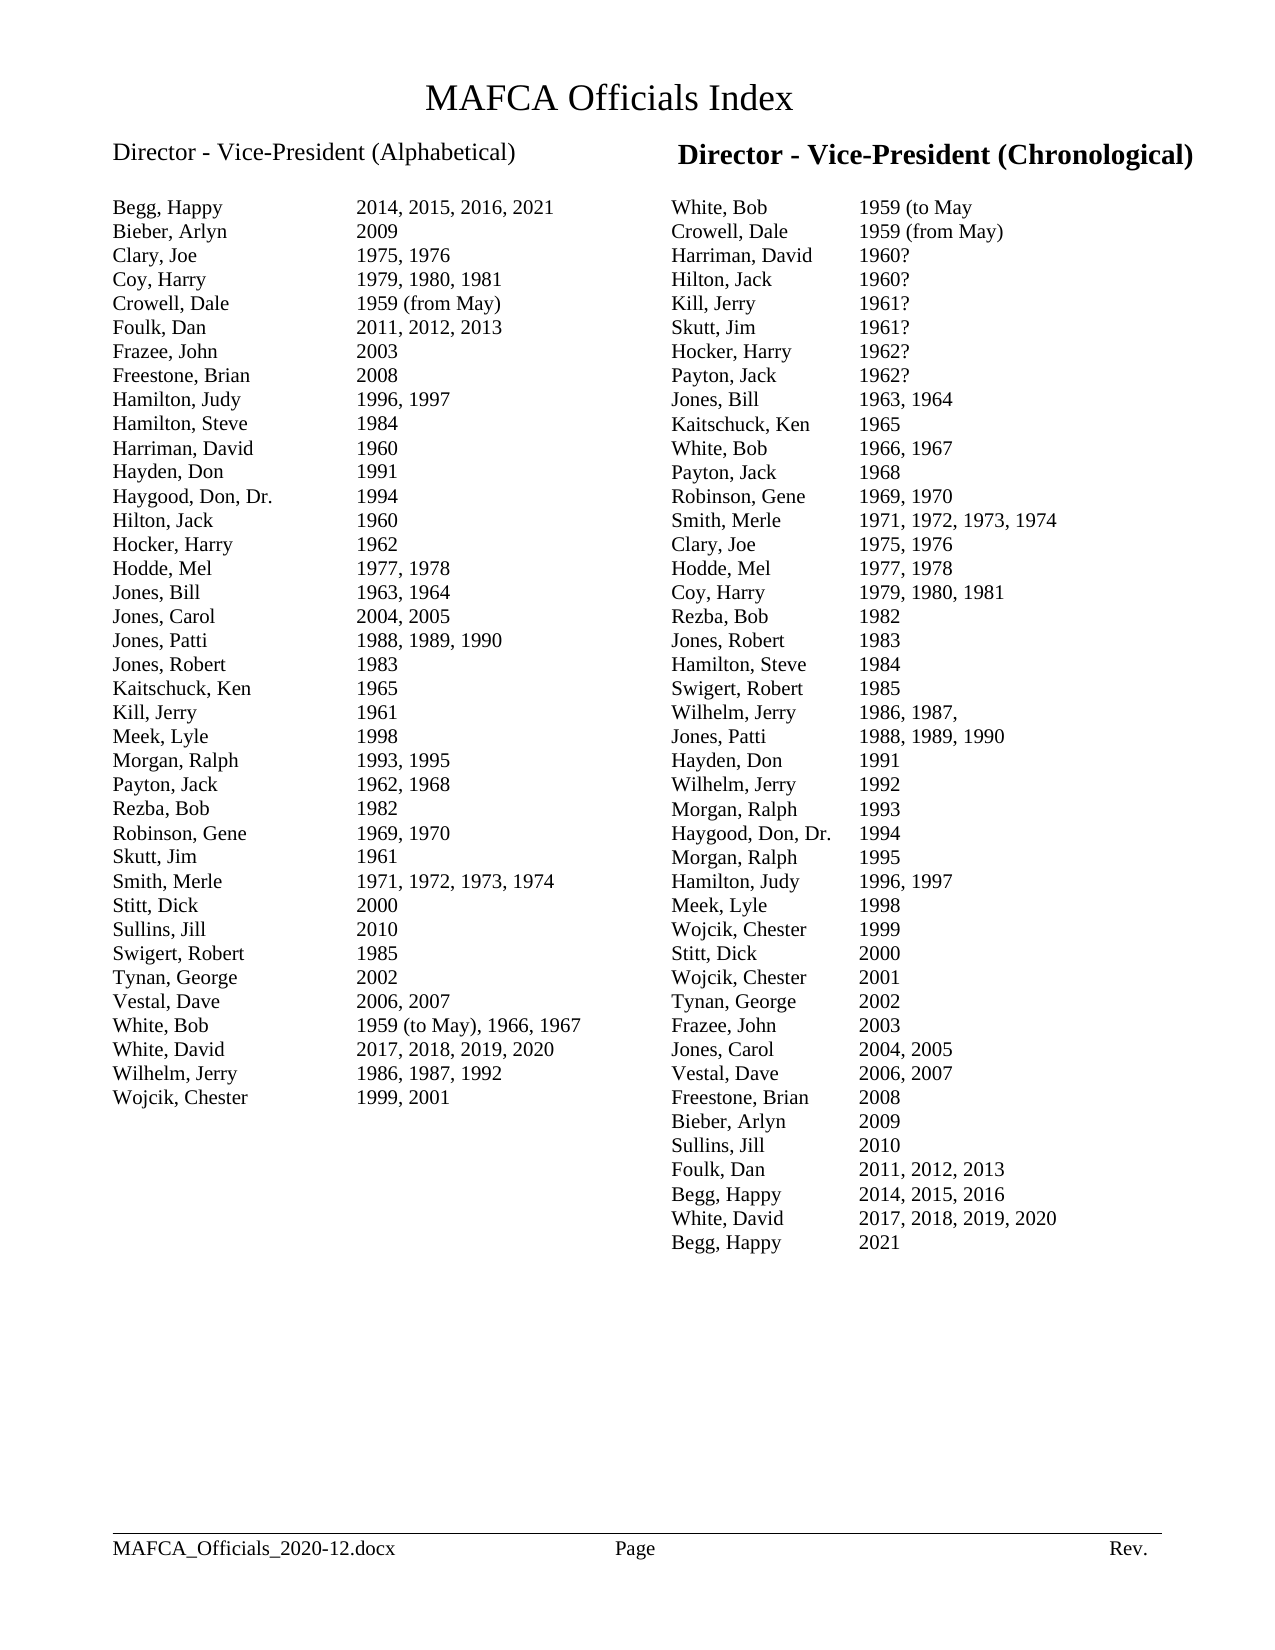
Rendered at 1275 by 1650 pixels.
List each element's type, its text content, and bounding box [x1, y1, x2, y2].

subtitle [112, 137, 641, 166]
text Hocker, Harry 1962? [671, 339, 1200, 363]
text Skutt, Jim 1961? [671, 315, 1200, 339]
text Meek, Lyle 1998 [112, 724, 641, 748]
text Robinson, Gene 1969, 1970 [112, 820, 641, 844]
text Bieber, Arlyn 2009 [671, 1109, 1200, 1133]
text Jones, Robert 1983 [671, 628, 1200, 652]
text Morgan, Ralph 1993, 1995 [112, 748, 641, 772]
text Clary, Joe 1975, 1976 [671, 532, 1200, 556]
text Kaitschuck, Ken 1965 [112, 676, 641, 700]
text Morgan, Ralph 1993 [671, 796, 1200, 821]
text Swigert, Robert 1985 [671, 676, 1200, 700]
text Freestone, Brian 2008 [112, 363, 641, 387]
text Hocker, Harry 1962 [112, 532, 641, 556]
text Hamilton, Steve 1984 [112, 411, 641, 435]
text Sullins, Jill 2010 [112, 917, 641, 941]
text Sullins, Jill 2010 [671, 1133, 1200, 1157]
text Jones, Patti 1988, 1989, 1990 [112, 628, 641, 652]
text Frazee, John 2003 [112, 339, 641, 363]
text Coy, Harry 1979, 1980, 1981 [671, 580, 1200, 604]
text Jones, Carol 2004, 2005 [671, 1037, 1200, 1061]
text Payton, Jack 1962, 1968 [112, 772, 641, 796]
text Hamilton, Judy 1996, 1997 [671, 869, 1200, 893]
text Wojcik, Chester 1999, 2001 [112, 1085, 641, 1109]
text Foulk, Dan 2011, 2012, 2013 [671, 1157, 1200, 1181]
text Crowell, Dale 1959 (from May) [671, 219, 1200, 243]
text Hilton, Jack 1960 [112, 508, 641, 532]
text Meek, Lyle 1998 [671, 893, 1200, 917]
text Jones, Carol 2004, 2005 [112, 604, 641, 628]
text Kaitschuck, Ken 1965 [671, 411, 1200, 436]
text Skutt, Jim 1961 [112, 844, 641, 868]
text Hamilton, Steve 1984 [671, 652, 1200, 676]
text Stitt, Dick 2000 [112, 893, 641, 917]
text Harriman, David 1960 [112, 435, 641, 459]
text White, Bob 1959 (to May), 1966, 1967 [112, 1013, 641, 1037]
text Morgan, Ralph 1995 [671, 844, 1200, 869]
text Jones, Patti 1988, 1989, 1990 [671, 724, 1200, 748]
text White, Bob 1959 (to May [671, 195, 1200, 219]
text White, David 2017, 2018, 2019, 2020 [112, 1037, 641, 1061]
text Bieber, Arlyn 2009 [112, 219, 641, 243]
text Rezba, Bob 1982 [671, 604, 1200, 628]
text Hayden, Don 1991 [112, 459, 641, 483]
text Freestone, Brian 2008 [671, 1085, 1200, 1109]
text Begg, Happy 2014, 2015, 2016, 2021 [112, 195, 641, 219]
text Smith, Merle 1971, 1972, 1973, 1974 [671, 508, 1200, 532]
text Hayden, Don 1991 [671, 748, 1200, 772]
text Clary, Joe 1975, 1976 [112, 243, 641, 267]
text Haygood, Don, Dr. 1994 [671, 821, 1200, 844]
text Tynan, George 2002 [112, 965, 641, 989]
text Payton, Jack 1968 [671, 459, 1200, 484]
text Jones, Bill 1963, 1964 [671, 387, 1200, 411]
text Robinson, Gene 1969, 1970 [671, 484, 1200, 508]
text Hodde, Mel 1977, 1978 [112, 556, 641, 580]
text Harriman, David 1960? [671, 243, 1200, 267]
text Wojcik, Chester 1999 [671, 917, 1200, 941]
text Begg, Happy 2021 [671, 1229, 1200, 1254]
text Crowell, Dale 1959 (from May) [112, 291, 641, 315]
text Vestal, Dave 2006, 2007 [112, 989, 641, 1013]
text Wilhelm, Jerry 1986, 1987, 1992 [112, 1061, 641, 1085]
text Wilhelm, Jerry 1992 [671, 772, 1200, 796]
text Rezba, Bob 1982 [112, 796, 641, 820]
text Payton, Jack 1962? [671, 363, 1200, 387]
text Jones, Bill 1963, 1964 [112, 580, 641, 604]
text Frazee, John 2003 [671, 1013, 1200, 1037]
text Haygood, Don, Dr. 1994 [112, 483, 641, 508]
subtitle Director - Vice-President (Chronological) [671, 137, 1200, 171]
text Kill, Jerry 1961? [671, 291, 1200, 315]
text Coy, Harry 1979, 1980, 1981 [112, 267, 641, 291]
text Stitt, Dick 2000 [671, 941, 1200, 965]
text Wojcik, Chester 2001 [671, 965, 1200, 989]
text Kill, Jerry 1961 [112, 700, 641, 724]
text Tynan, George 2002 [671, 989, 1200, 1013]
text Wilhelm, Jerry 1986, 1987, [671, 700, 1200, 724]
text Begg, Happy 2014, 2015, 2016 [671, 1181, 1200, 1206]
text White, David 2017, 2018, 2019, 2020 [671, 1206, 1200, 1229]
text Swigert, Robert 1985 [112, 941, 641, 965]
text Hodde, Mel 1977, 1978 [671, 556, 1200, 580]
text Foulk, Dan 2011, 2012, 2013 [112, 315, 641, 339]
text Hilton, Jack 1960? [671, 267, 1200, 291]
text Jones, Robert 1983 [112, 652, 641, 676]
text Hamilton, Judy 1996, 1997 [112, 387, 641, 411]
text White, Bob 1966, 1967 [671, 436, 1200, 459]
text Vestal, Dave 2006, 2007 [671, 1061, 1200, 1085]
text Smith, Merle 1971, 1972, 1973, 1974 [112, 868, 641, 893]
